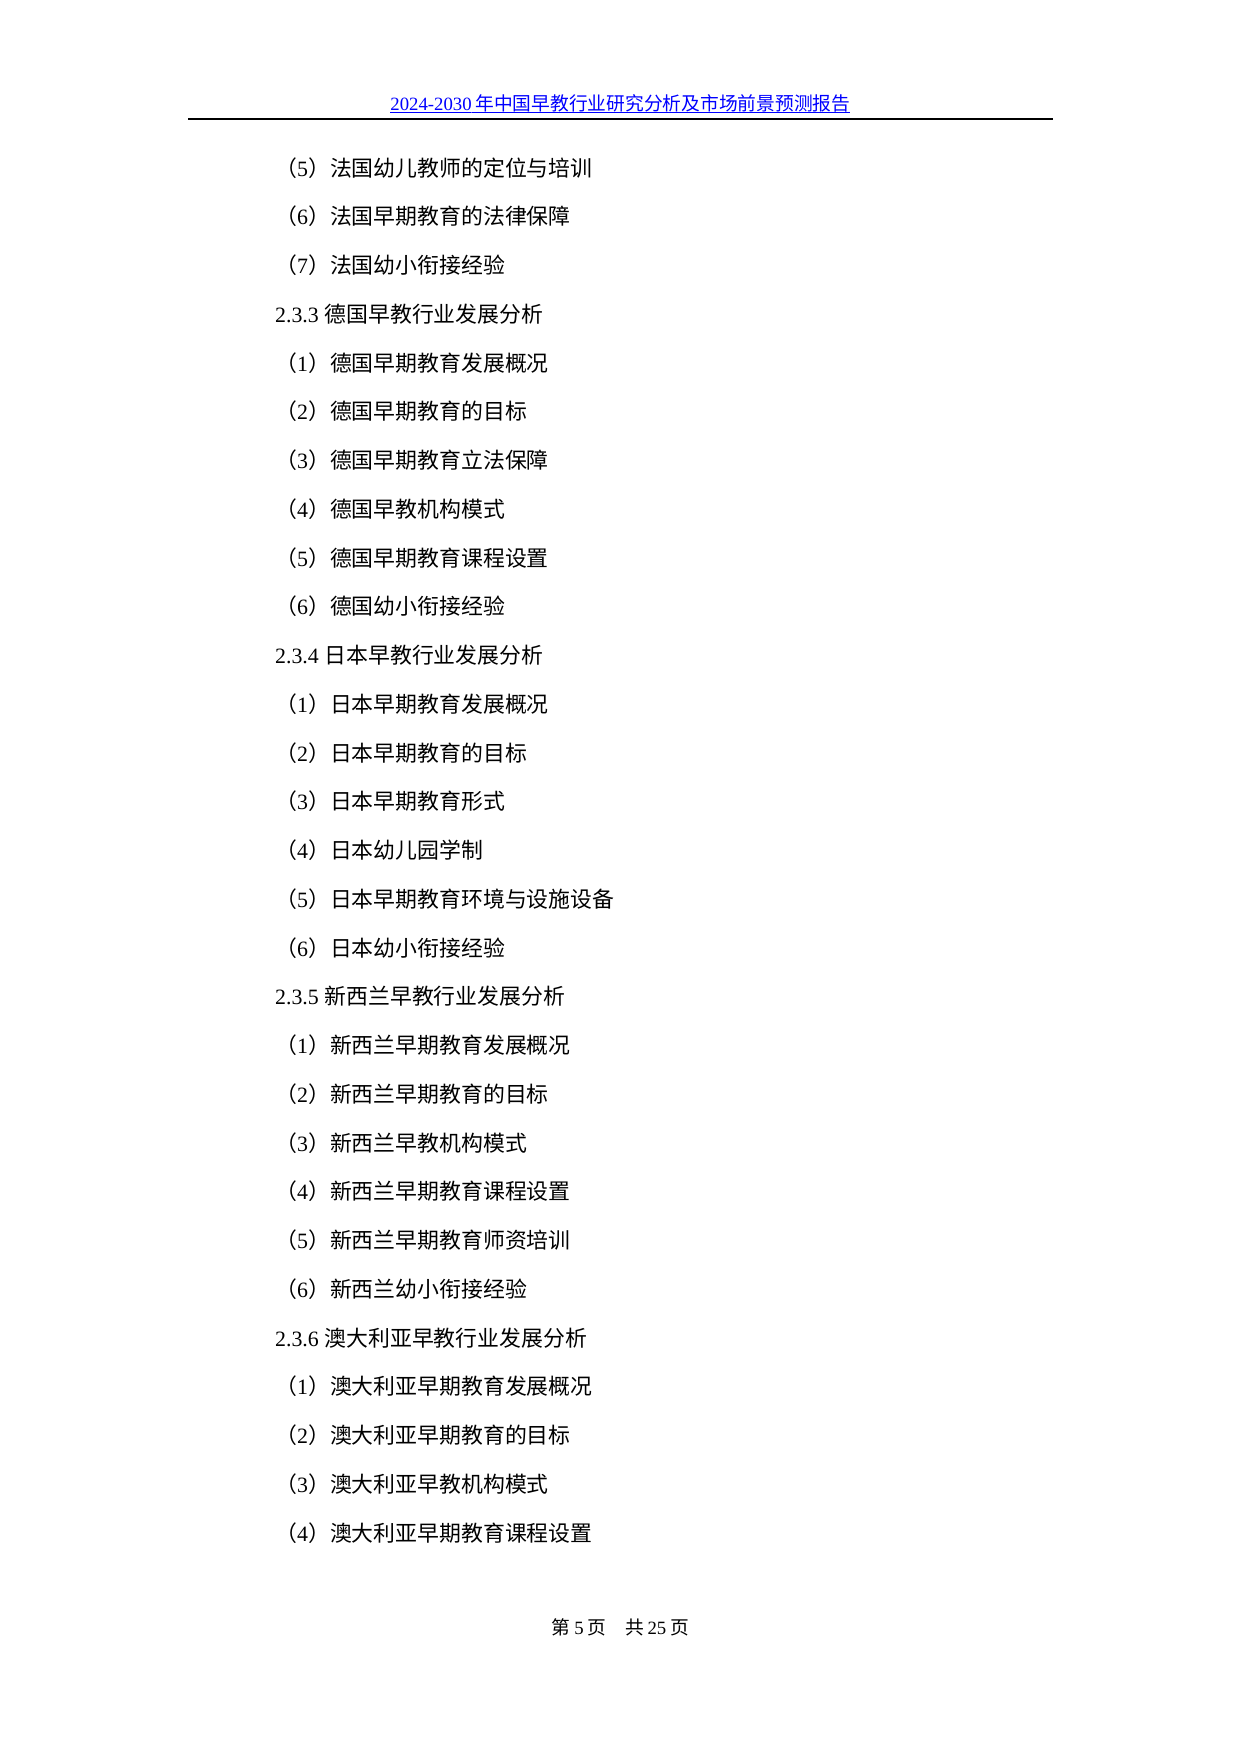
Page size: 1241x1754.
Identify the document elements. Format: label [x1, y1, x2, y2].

text [187, 150, 1053, 1548]
